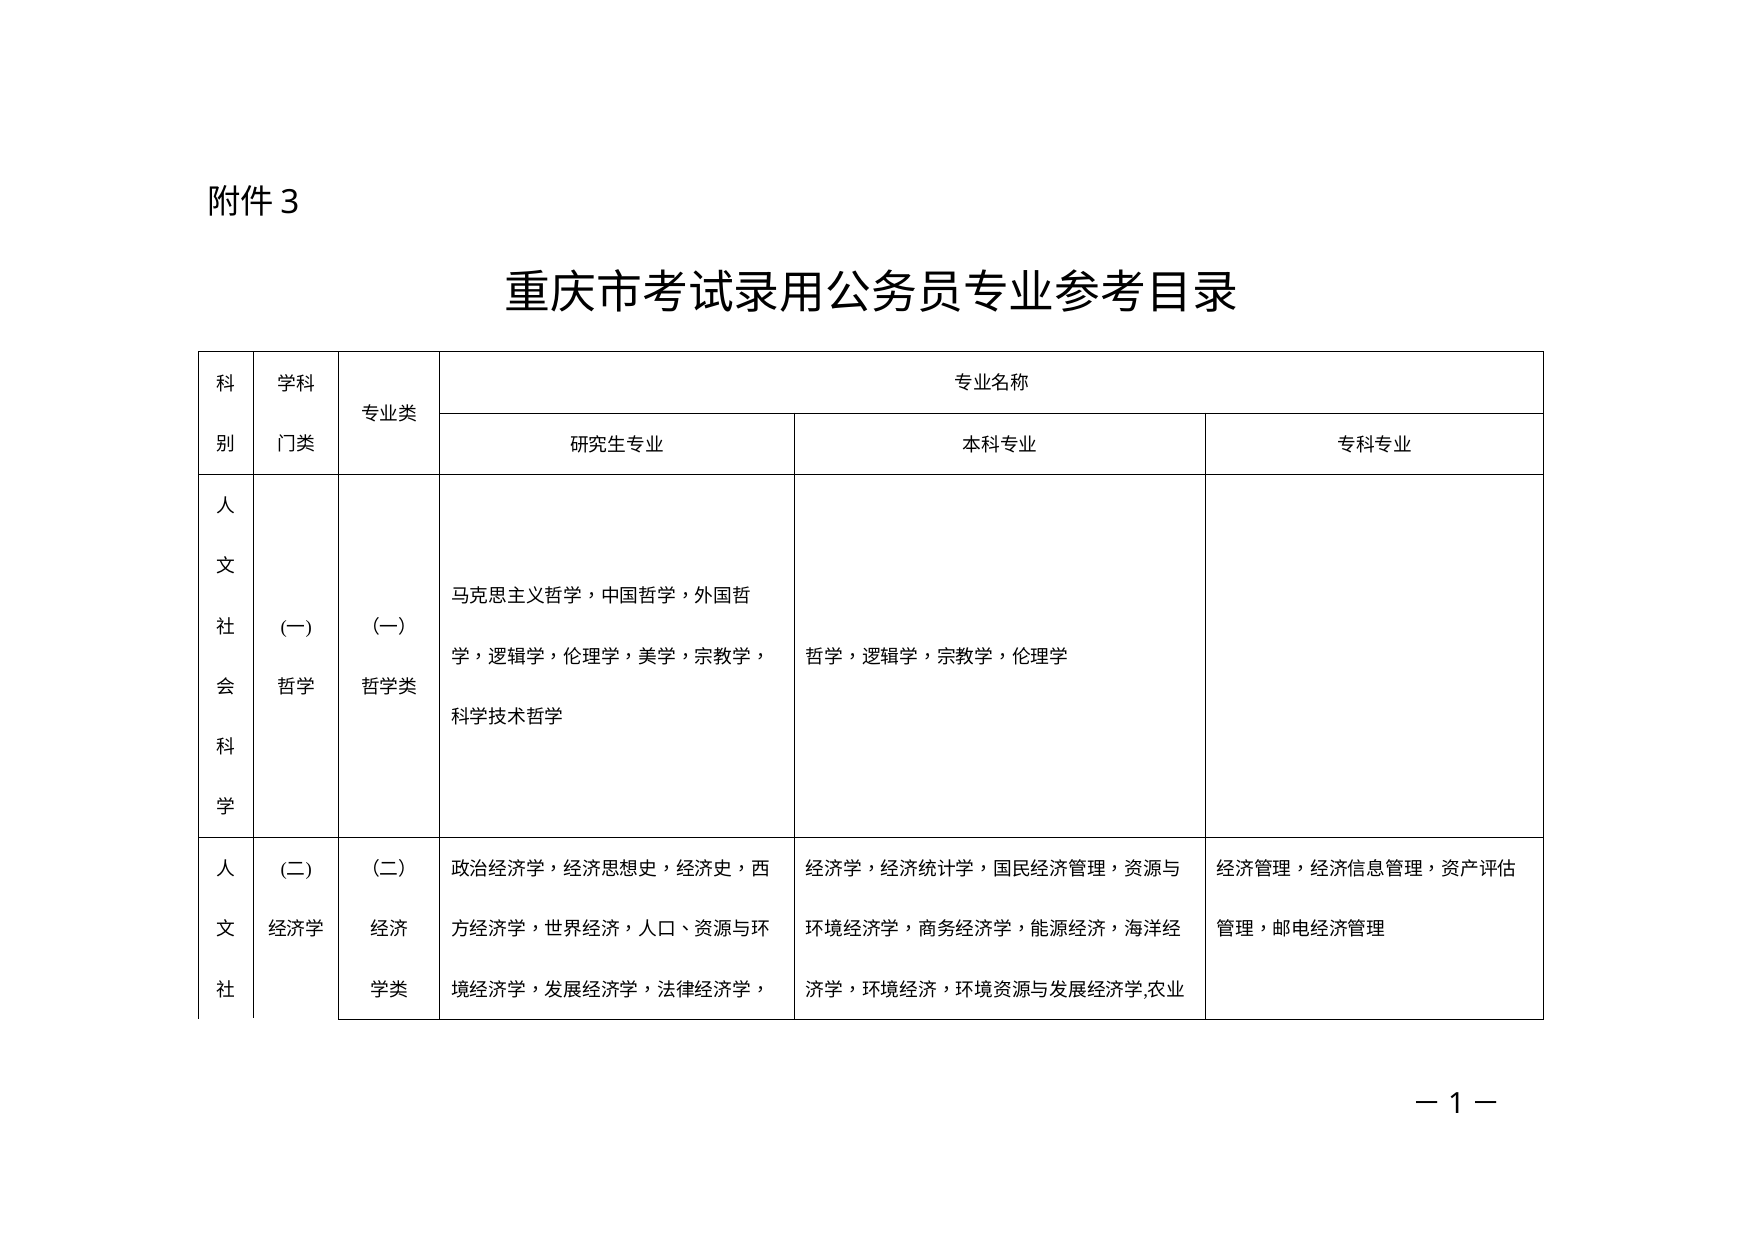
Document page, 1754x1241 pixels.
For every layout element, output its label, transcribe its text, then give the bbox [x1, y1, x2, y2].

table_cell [440, 838, 794, 1019]
table_header 学科 门类 [254, 352, 338, 474]
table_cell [1206, 838, 1543, 1019]
table_header 专业名称 [440, 352, 1543, 412]
table_cell 研究生专业 [440, 414, 794, 474]
table_cell （二） 经济 学类 [339, 838, 439, 1019]
table_cell 马克思主义哲学，中国哲学，外国哲学，逻辑学，伦理学，美学，宗教学，科学技术哲学 [440, 475, 794, 837]
table_header 科别 [199, 352, 253, 474]
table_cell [795, 838, 1205, 1019]
text 附件3 [207, 170, 1535, 231]
table_cell 哲学，逻辑学，宗教学，伦理学 [795, 475, 1205, 837]
table_cell [1206, 475, 1543, 837]
table_cell 人文社会科学 [199, 838, 253, 1019]
table_cell 人文社会科学 [199, 475, 253, 837]
table_cell 专科专业 [1206, 414, 1543, 474]
table_cell （一） 哲学类 [339, 475, 439, 837]
table_cell 本科专业 [795, 414, 1205, 474]
table_cell (二) 经济学 [254, 838, 338, 1019]
table_header 专业类 [339, 352, 439, 474]
table_cell (一) 哲学 [254, 475, 338, 837]
text 重庆市考试录用公务员专业参考目录 [207, 231, 1535, 351]
